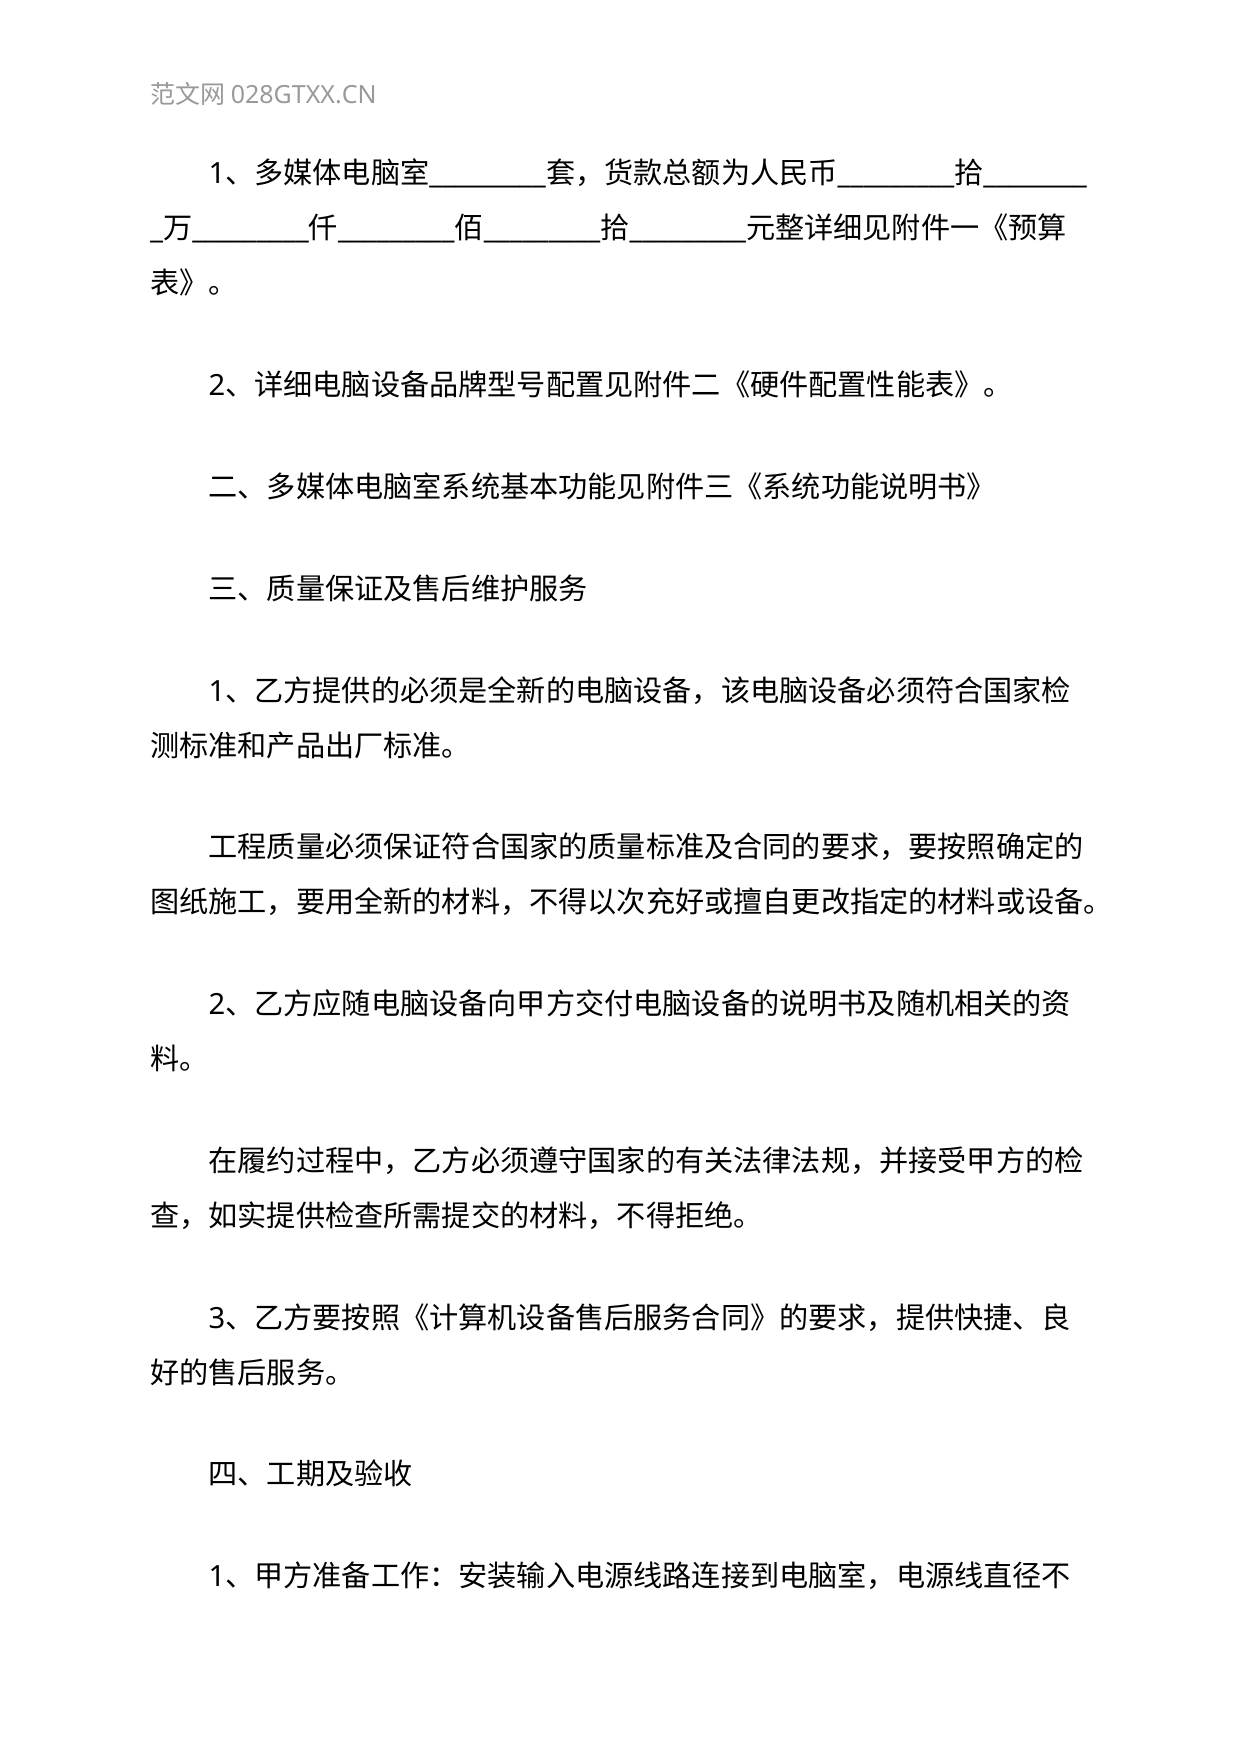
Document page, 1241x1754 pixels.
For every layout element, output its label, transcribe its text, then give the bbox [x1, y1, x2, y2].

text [150, 1553, 1090, 1595]
text 2、详细电脑设备品牌型号配置见附件二《硬件配置性能表》。 [150, 362, 1090, 404]
text 四、工期及验收 [150, 1451, 1090, 1493]
text 在履约过程中，乙方必须遵守国家的有关法律法规，并接受甲方的检查，如实提供检查所需提交的材料，不得拒绝。 [150, 1137, 1090, 1235]
text 1、乙方提供的必须是全新的电脑设备，该电脑设备必须符合国家检测标准和产品出厂标准。 [150, 667, 1090, 764]
text 三、质量保证及售后维护服务 [150, 566, 1090, 608]
text 1、多媒体电脑室_________套，货款总额为人民币_________拾_________万_________仟_________佰_________拾_________元整详细见附件一《预算表》。 [150, 150, 1090, 302]
text 3、乙方要按照《计算机设备售后服务合同》的要求，提供快捷、良好的售后服务。 [150, 1294, 1090, 1391]
text 二、多媒体电脑室系统基本功能见附件三《系统功能说明书》 [150, 464, 1090, 506]
text 2、乙方应随电脑设备向甲方交付电脑设备的说明书及随机相关的资料。 [150, 981, 1090, 1078]
text 工程质量必须保证符合国家的质量标准及合同的要求，要按照确定的图纸施工，要用全新的材料，不得以次充好或擅自更改指定的材料或设备。 [150, 824, 1090, 921]
